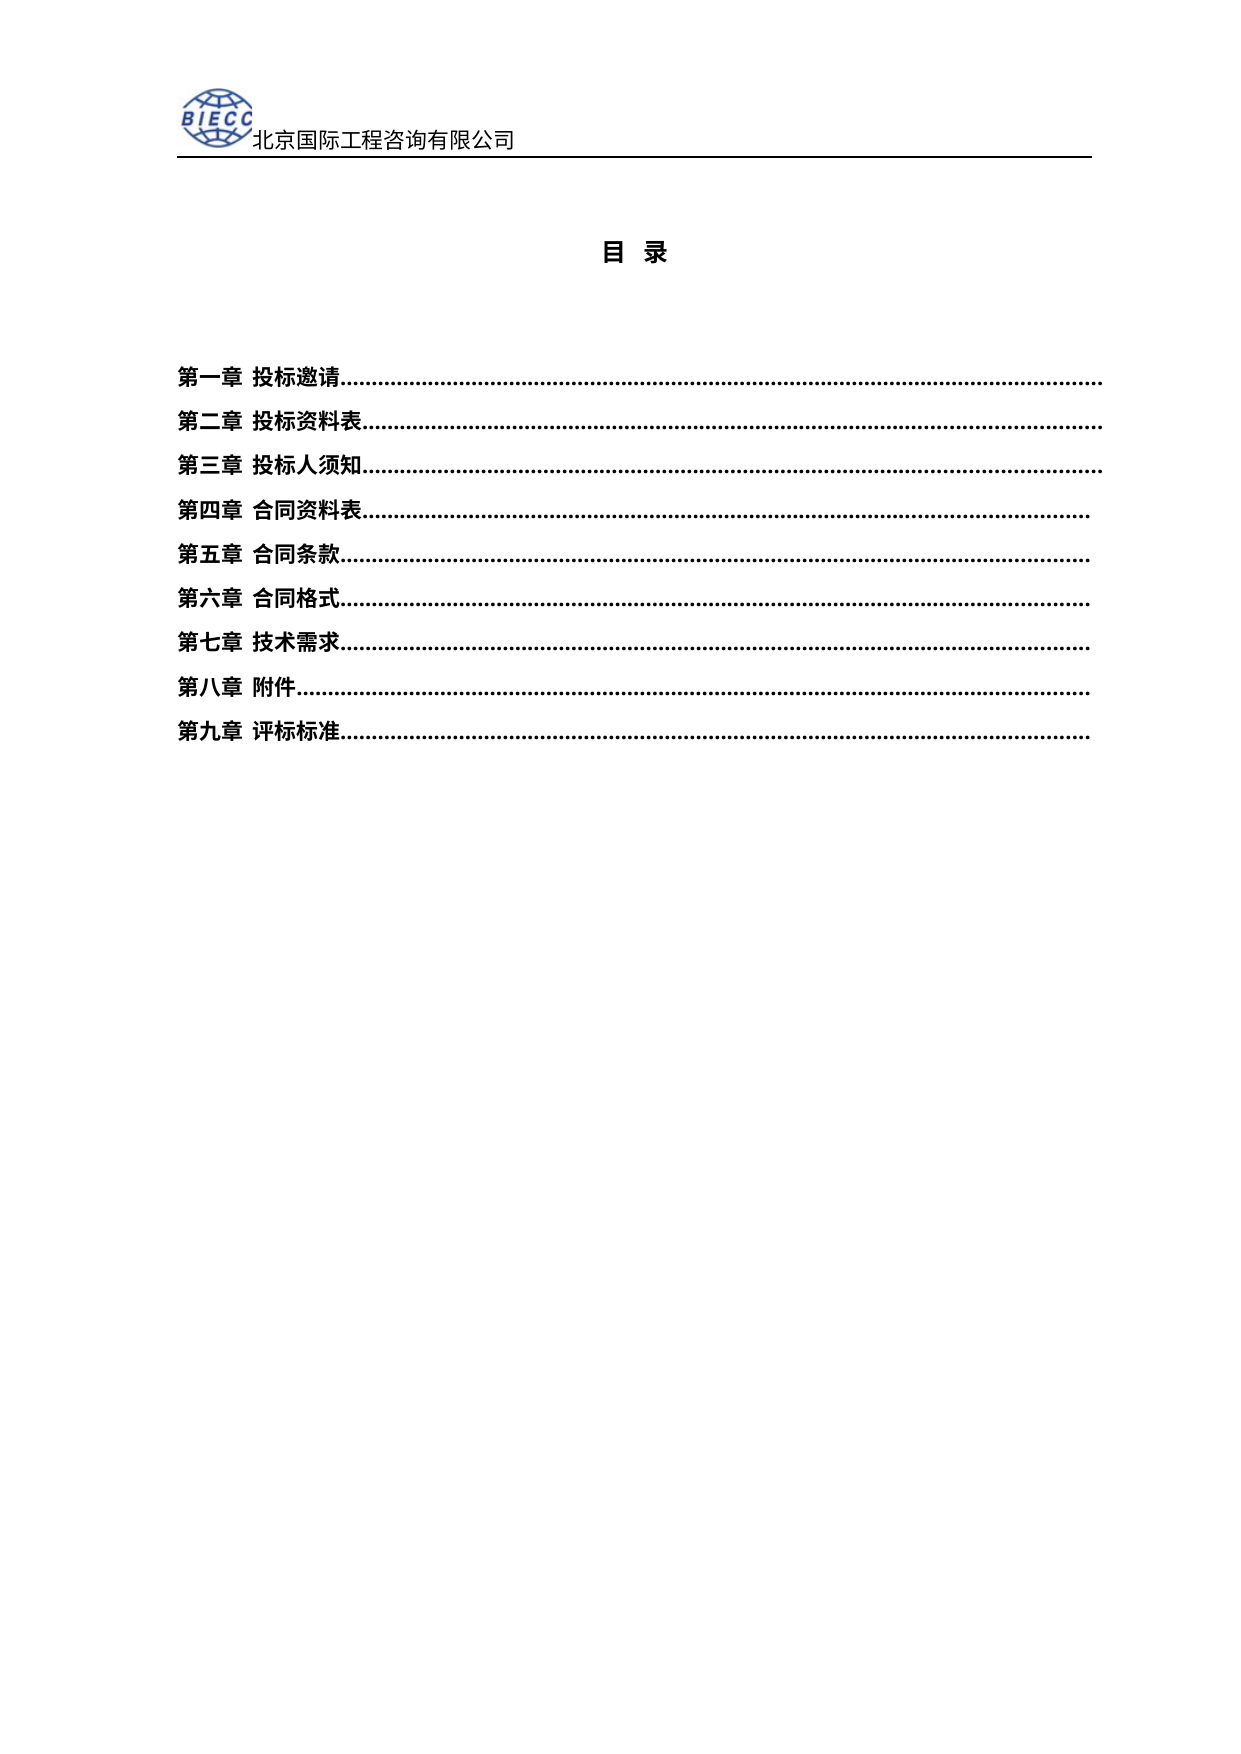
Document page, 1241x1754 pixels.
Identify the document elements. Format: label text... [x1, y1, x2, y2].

text 第六章 合同格式 26 [177, 581, 1092, 613]
text 第三章 投标人须知 7 [177, 448, 1092, 480]
text 第七章 技术需求 28 [177, 625, 1092, 657]
text 目 录 [177, 233, 1092, 269]
text 第九章 评标标准 54 [177, 714, 1092, 746]
text 第四章 合同资料表 19 [177, 493, 1092, 524]
picture [177, 88, 253, 148]
text 第一章 投标邀请 2 [177, 360, 1092, 392]
text 第五章 合同条款 21 [177, 537, 1092, 569]
text 第二章 投标资料表 5 [177, 404, 1092, 436]
text 第八章 附件 35 [177, 670, 1092, 701]
